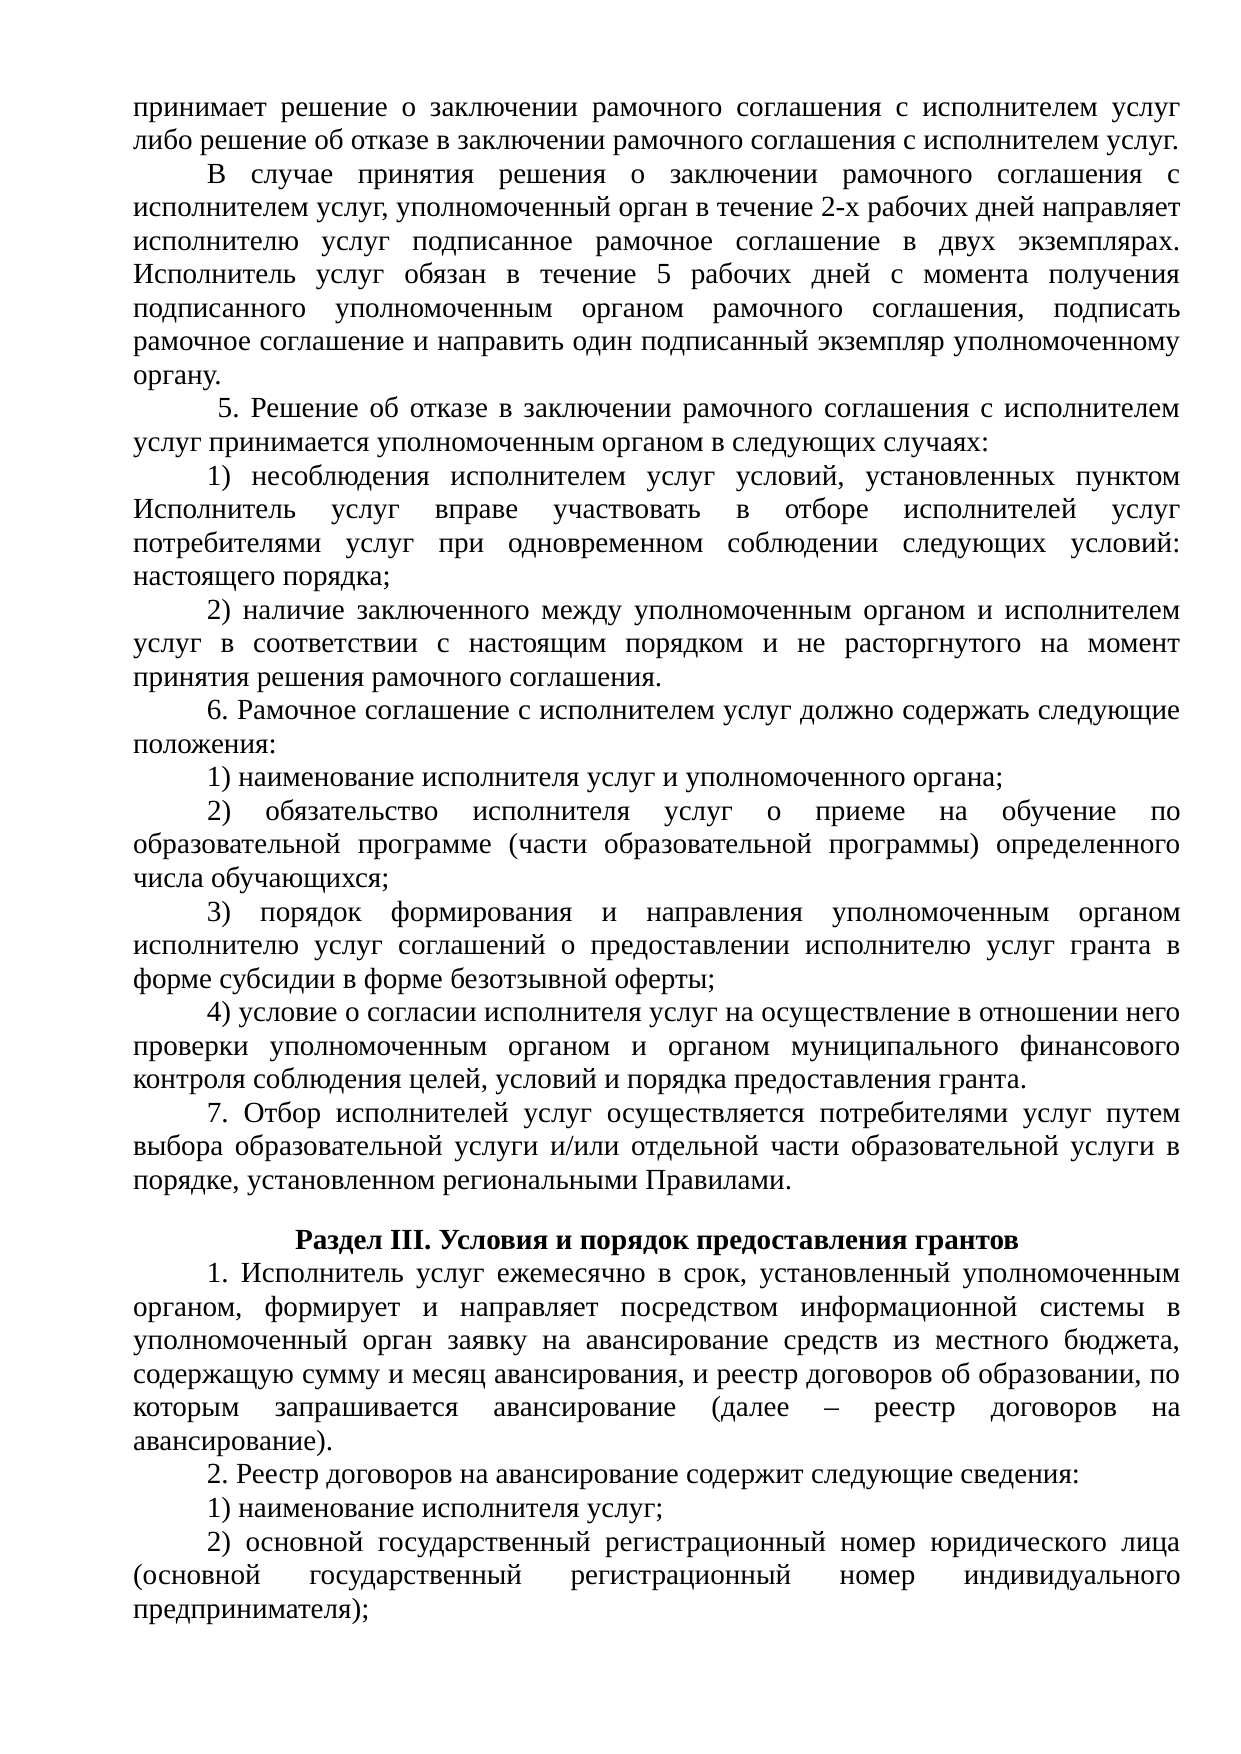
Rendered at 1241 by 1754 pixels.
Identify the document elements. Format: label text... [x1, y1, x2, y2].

text 1) несоблюдения исполнителем услуг условий, установленных пунктом Исполнитель услуг вправе участвовать в отборе исполнителей услуг потребителями услуг при одновременном соблюдении следующих условий: настоящего порядка; [133, 458, 1181, 592]
text Раздел III. Условия и порядок предоставления грантов [133, 1222, 1181, 1255]
text 3) порядок формирования и направления уполномоченным органом исполнителю услуг соглашений о предоставлении исполнителю услуг гранта в форме субсидии в форме безотзывной оферты; [133, 894, 1181, 994]
text 1. Исполнитель услуг ежемесячно в срок, установленный уполномоченным органом, формирует и направляет посредством информационной системы в уполномоченный орган заявку на авансирование средств из местного бюджета, содержащую сумму и месяц авансирования, и реестр договоров об образовании, по которым запрашивается авансирование (далее – реестр договоров на авансирование). [133, 1255, 1181, 1457]
text 7. Отбор исполнителей услуг осуществляется потребителями услуг путем выбора образовательной услуги и/или отдельной части образовательной услуги в порядке, установленном региональными Правилами. [133, 1095, 1181, 1196]
text 2. Реестр договоров на авансирование содержит следующие сведения: [133, 1457, 1181, 1490]
text 5. Решение об отказе в заключении рамочного соглашения с исполнителем услуг принимается уполномоченным органом в следующих случаях: [133, 391, 1181, 458]
text 2) основной государственный регистрационный номер юридического лица (основной государственный регистрационный номер индивидуального предпринимателя); [133, 1524, 1181, 1624]
text 2) наличие заключенного между уполномоченным органом и исполнителем услуг в соответствии с настоящим порядком и не расторгнутого на момент принятия решения рамочного соглашения. [133, 592, 1181, 692]
text В случае принятия решения о заключении рамочного соглашения с исполнителем услуг, уполномоченный орган в течение 2-х рабочих дней направляет исполнителю услуг подписанное рамочное соглашение в двух экземплярах. Исполнитель услуг обязан в течение 5 рабочих дней с момента получения подписанного уполномоченным органом рамочного соглашения, подписать рамочное соглашение и направить один подписанный экземпляр уполномоченному органу. [133, 156, 1181, 391]
text 2) обязательство исполнителя услуг о приеме на обучение по образовательной программе (части образовательной программы) определенного числа обучающихся; [133, 793, 1181, 894]
text 6. Рамочное соглашение с исполнителем услуг должно содержать следующие положения: [133, 692, 1181, 759]
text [133, 89, 1181, 156]
text 1) наименование исполнителя услуг; [133, 1490, 1181, 1524]
text 1) наименование исполнителя услуг и уполномоченного органа; [133, 759, 1181, 793]
text 4) условие о согласии исполнителя услуг на осуществление в отношении него проверки уполномоченным органом и органом муниципального финансового контроля соблюдения целей, условий и порядка предоставления гранта. [133, 994, 1181, 1095]
